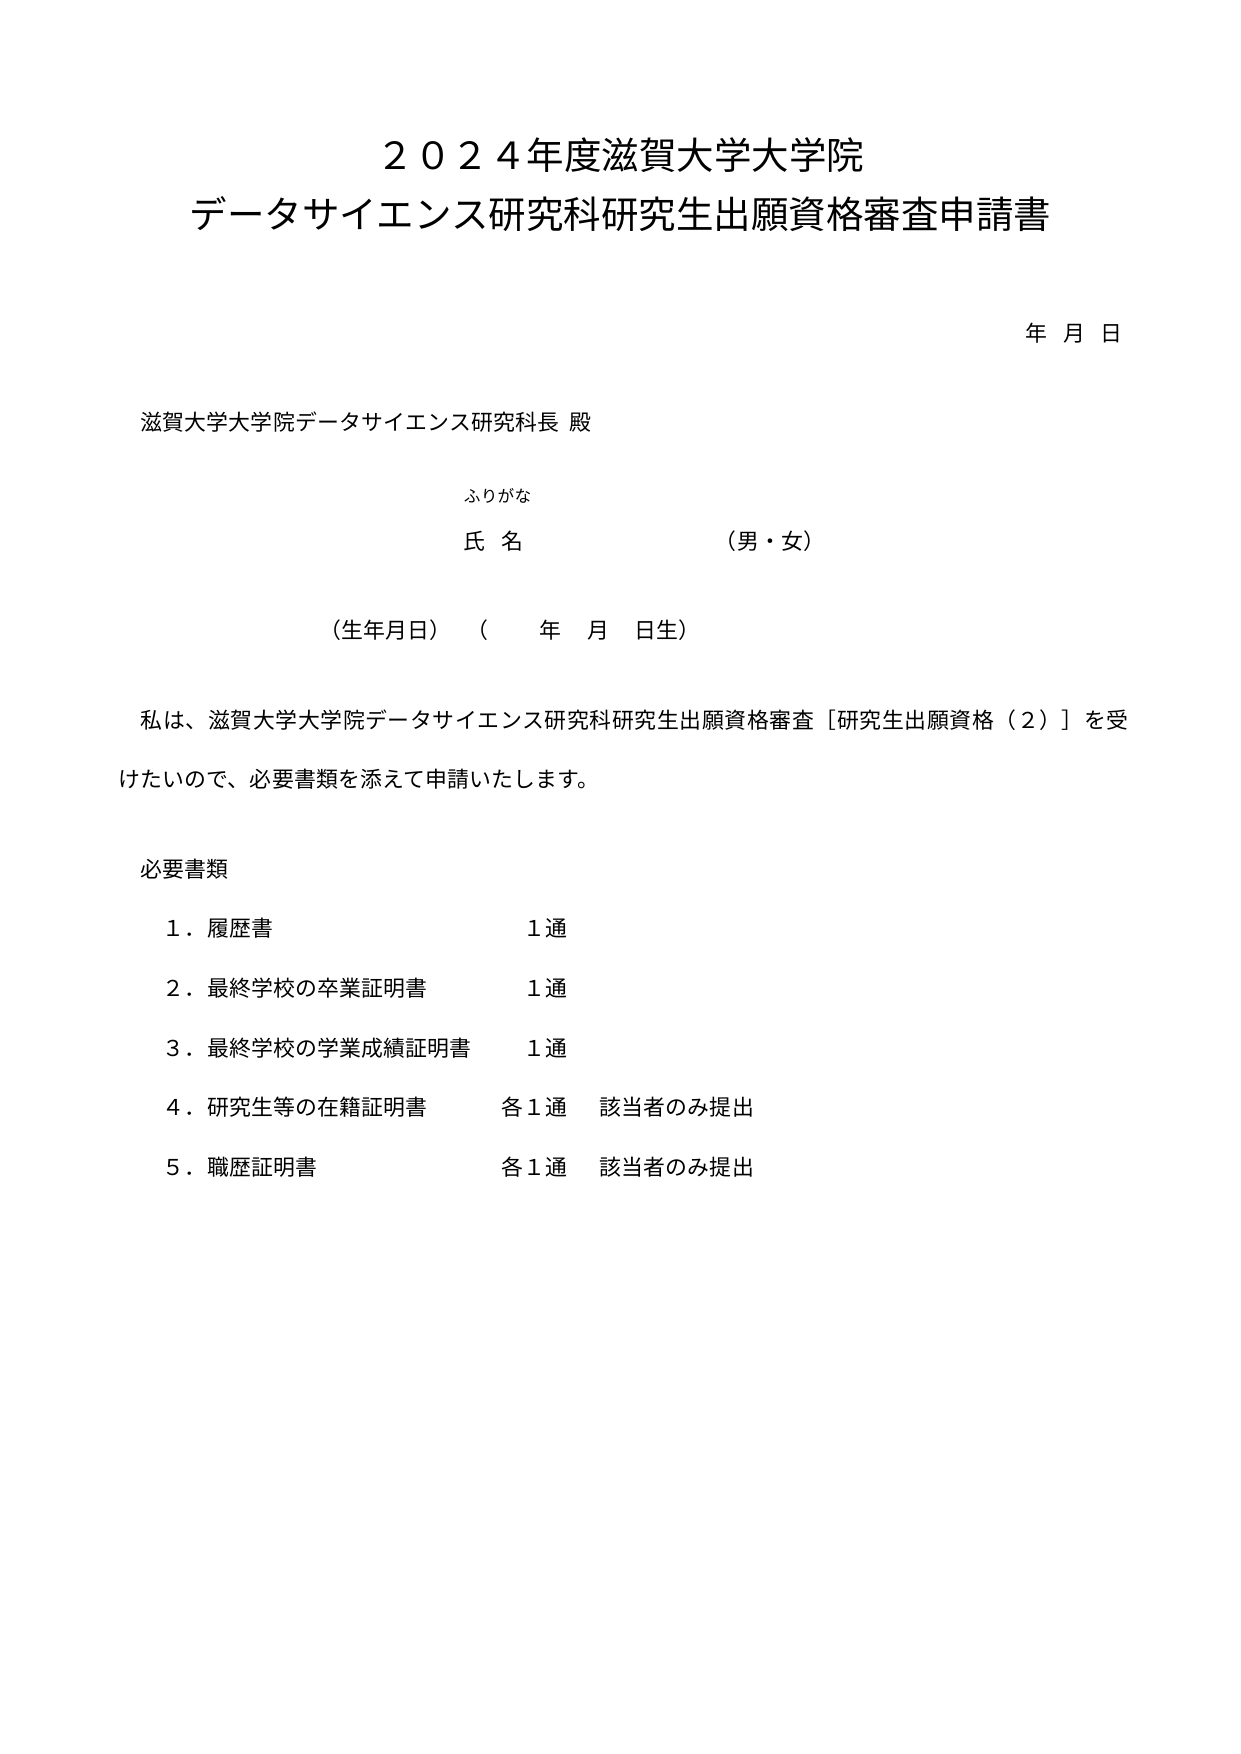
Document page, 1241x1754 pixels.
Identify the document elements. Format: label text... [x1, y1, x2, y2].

text 必要書類 [118, 838, 1122, 897]
text 滋賀大学大学院データサイエンス研究科長 殿 [118, 391, 1122, 451]
text ふりがな [464, 480, 1122, 510]
text ５．職歴証明書 各１通 該当者のみ提出 [118, 1136, 1122, 1195]
text 氏 名 （男・女） [464, 510, 1122, 570]
text ３．最終学校の学業成績証明書 １通 [118, 1017, 1122, 1076]
text （生年月日） （ 年 月 日生） [118, 599, 1122, 659]
text １．履歴書 １通 [118, 897, 1122, 957]
text ２０２４年度滋賀大学大学院 [118, 123, 1122, 182]
text ２．最終学校の卒業証明書 １通 [118, 957, 1122, 1017]
text データサイエンス研究科研究生出願資格審査申請書 [118, 182, 1122, 242]
text 年 月 日 [118, 302, 1122, 361]
text ４．研究生等の在籍証明書 各１通 該当者のみ提出 [118, 1076, 1122, 1136]
text 私は、滋賀大学大学院データサイエンス研究科研究生出願資格審査［研究生出願資格（２）］を受けたいので、必要書類を添えて申請いたします。 [118, 689, 1130, 808]
